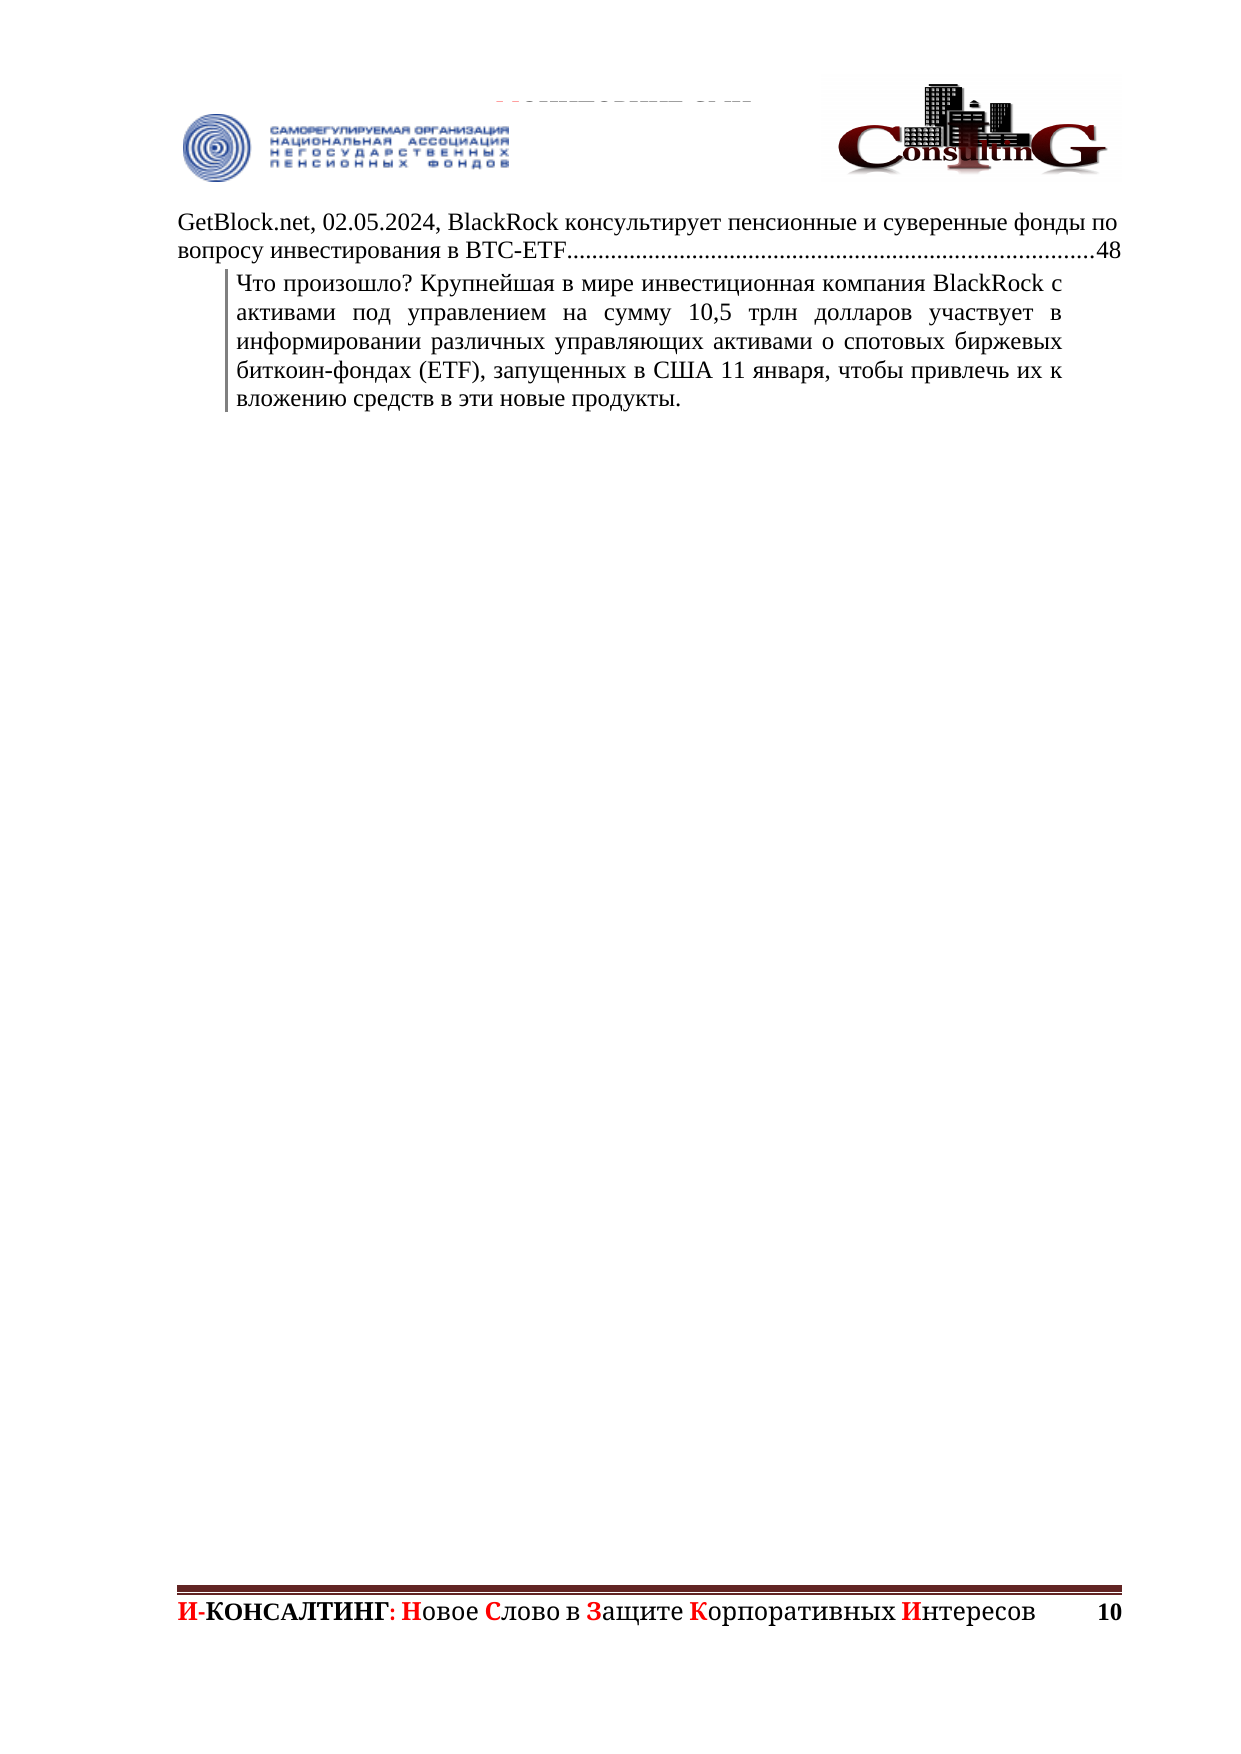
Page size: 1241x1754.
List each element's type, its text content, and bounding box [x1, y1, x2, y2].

text Что произошло? Крупнейшая в мире инвестиционная компания BlackRock с активами под управлением на сумму 10,5 трлн долларов участвует в информировании различных управляющих активами о спотовых биржевых биткоин-фондах (ETF), запущенных в США 11 января, чтобы привлечь их к вложению средств в эти новые продукты. 48 [225, 268, 1063, 412]
picture [183, 114, 509, 182]
text GetBlock.net, 02.05.2024, BlackRock консультирует пенсионные и суверенные фонды по вопросу инвестирования в BTC-ETF 48 [177, 207, 1122, 264]
picture [821, 73, 1122, 182]
